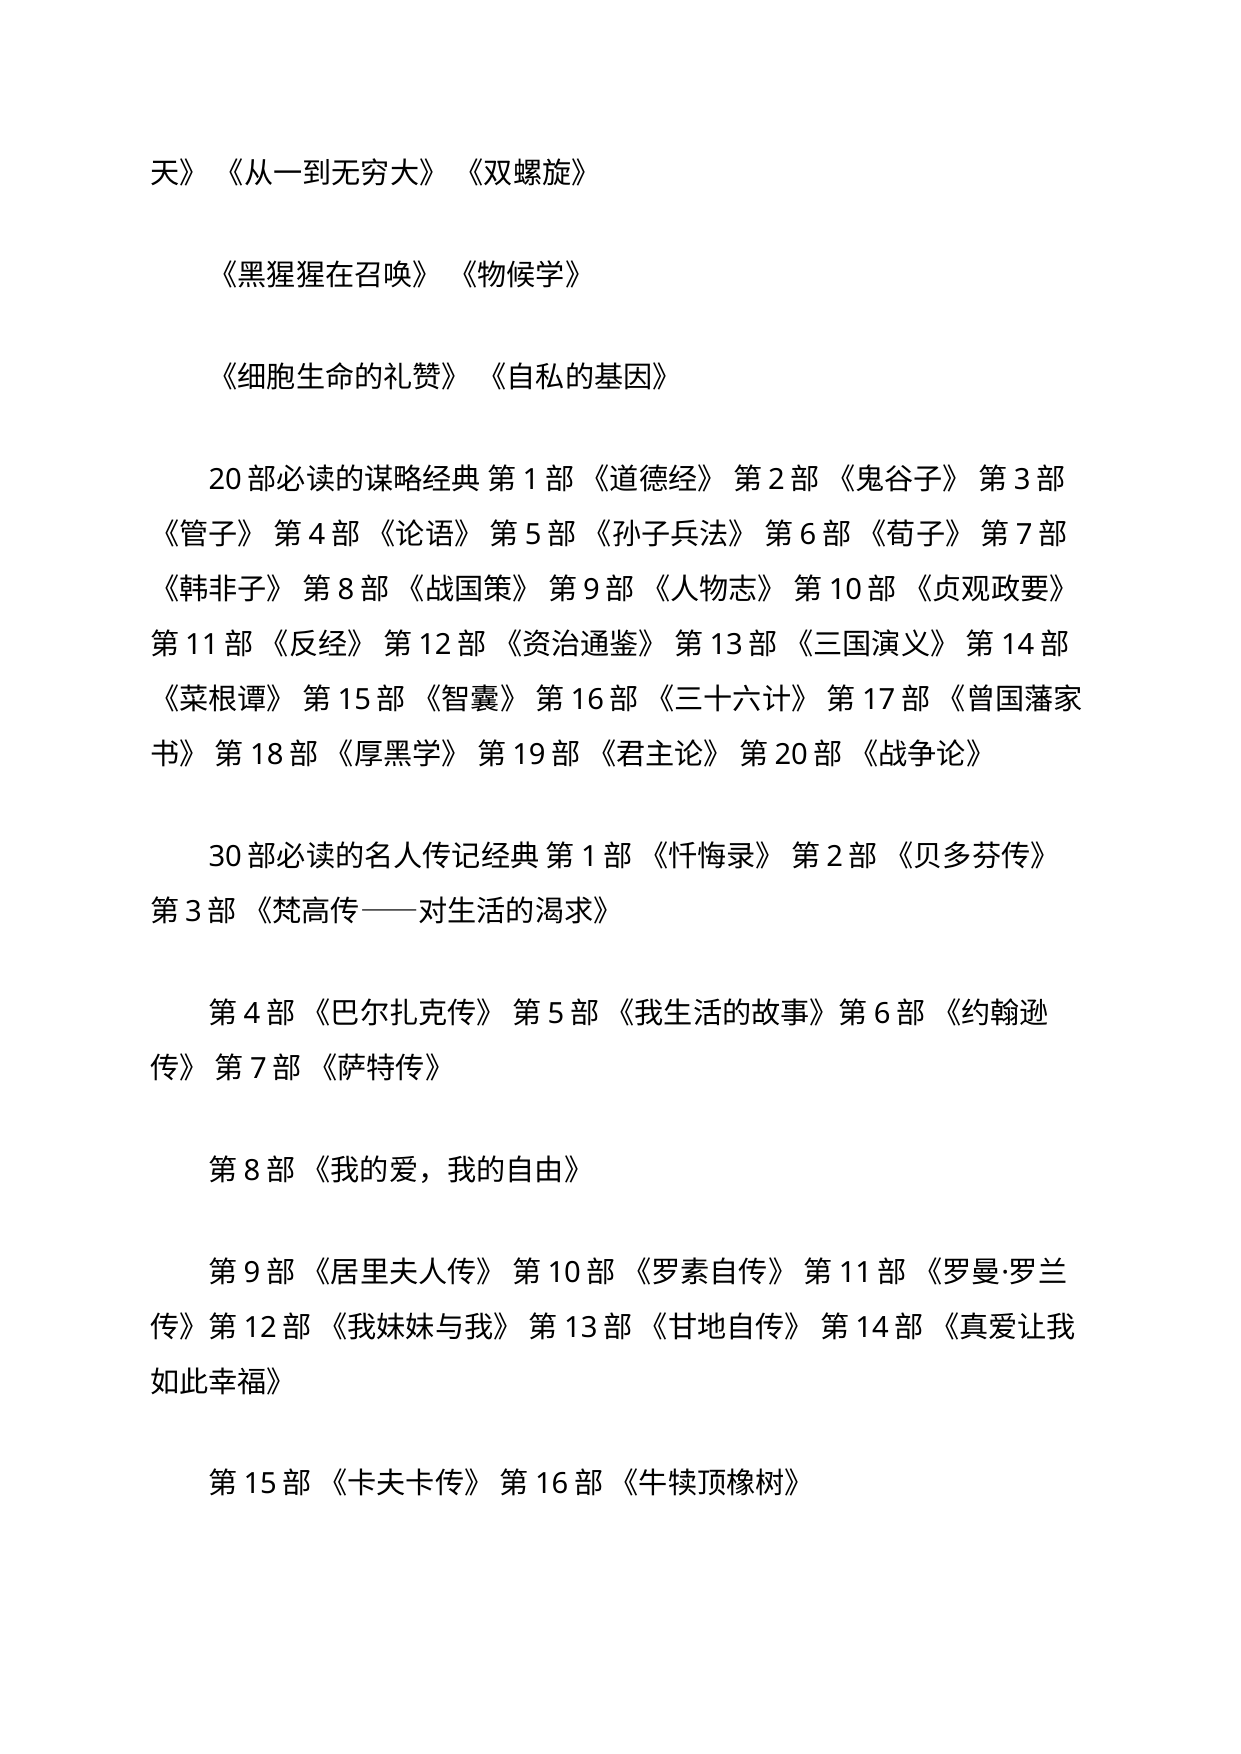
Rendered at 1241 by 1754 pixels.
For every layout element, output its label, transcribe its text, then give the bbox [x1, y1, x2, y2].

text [150, 150, 1090, 192]
text 《细胞生命的礼赞》 《自私的基因》 [150, 353, 1090, 396]
text 20部必读的谋略经典 第1部 《道德经》 第2部 《鬼谷子》 第3部 《管子》 第4部 《论语》 第5部 《孙子兵法》 第6部 《荀子》 第7部 《韩非子》 第8部 《战国策》 第9部 《人物志》 第10部 《贞观政要》 第11部 《反经》 第12部 《资治通鉴》 第13部 《三国演义》 第14部 《菜根谭》 第15部 《智囊》 第16部 《三十六计》 第17部 《曾国藩家书》 第18部 《厚黑学》 第19部 《君主论》 第20部 《战争论》 [150, 455, 1090, 773]
text 《黑猩猩在召唤》 《物候学》 [150, 252, 1090, 294]
text 第4部 《巴尔扎克传》 第5部 《我生活的故事》第6部 《约翰逊传》 第7部 《萨特传》 [150, 989, 1090, 1087]
text 30部必读的名人传记经典 第1部 《忏悔录》 第2部 《贝多芬传》 第3部 《梵高传——对生活的渴求》 [150, 832, 1090, 930]
text 第9部 《居里夫人传》 第10部 《罗素自传》 第11部 《罗曼·罗兰传》第12部 《我妹妹与我》 第13部 《甘地自传》 第14部 《真爱让我如此幸福》 [150, 1248, 1090, 1401]
text 第8部 《我的爱，我的自由》 [150, 1146, 1090, 1189]
text 第15部 《卡夫卡传》 第16部 《牛犊顶橡树》 [150, 1460, 1090, 1502]
